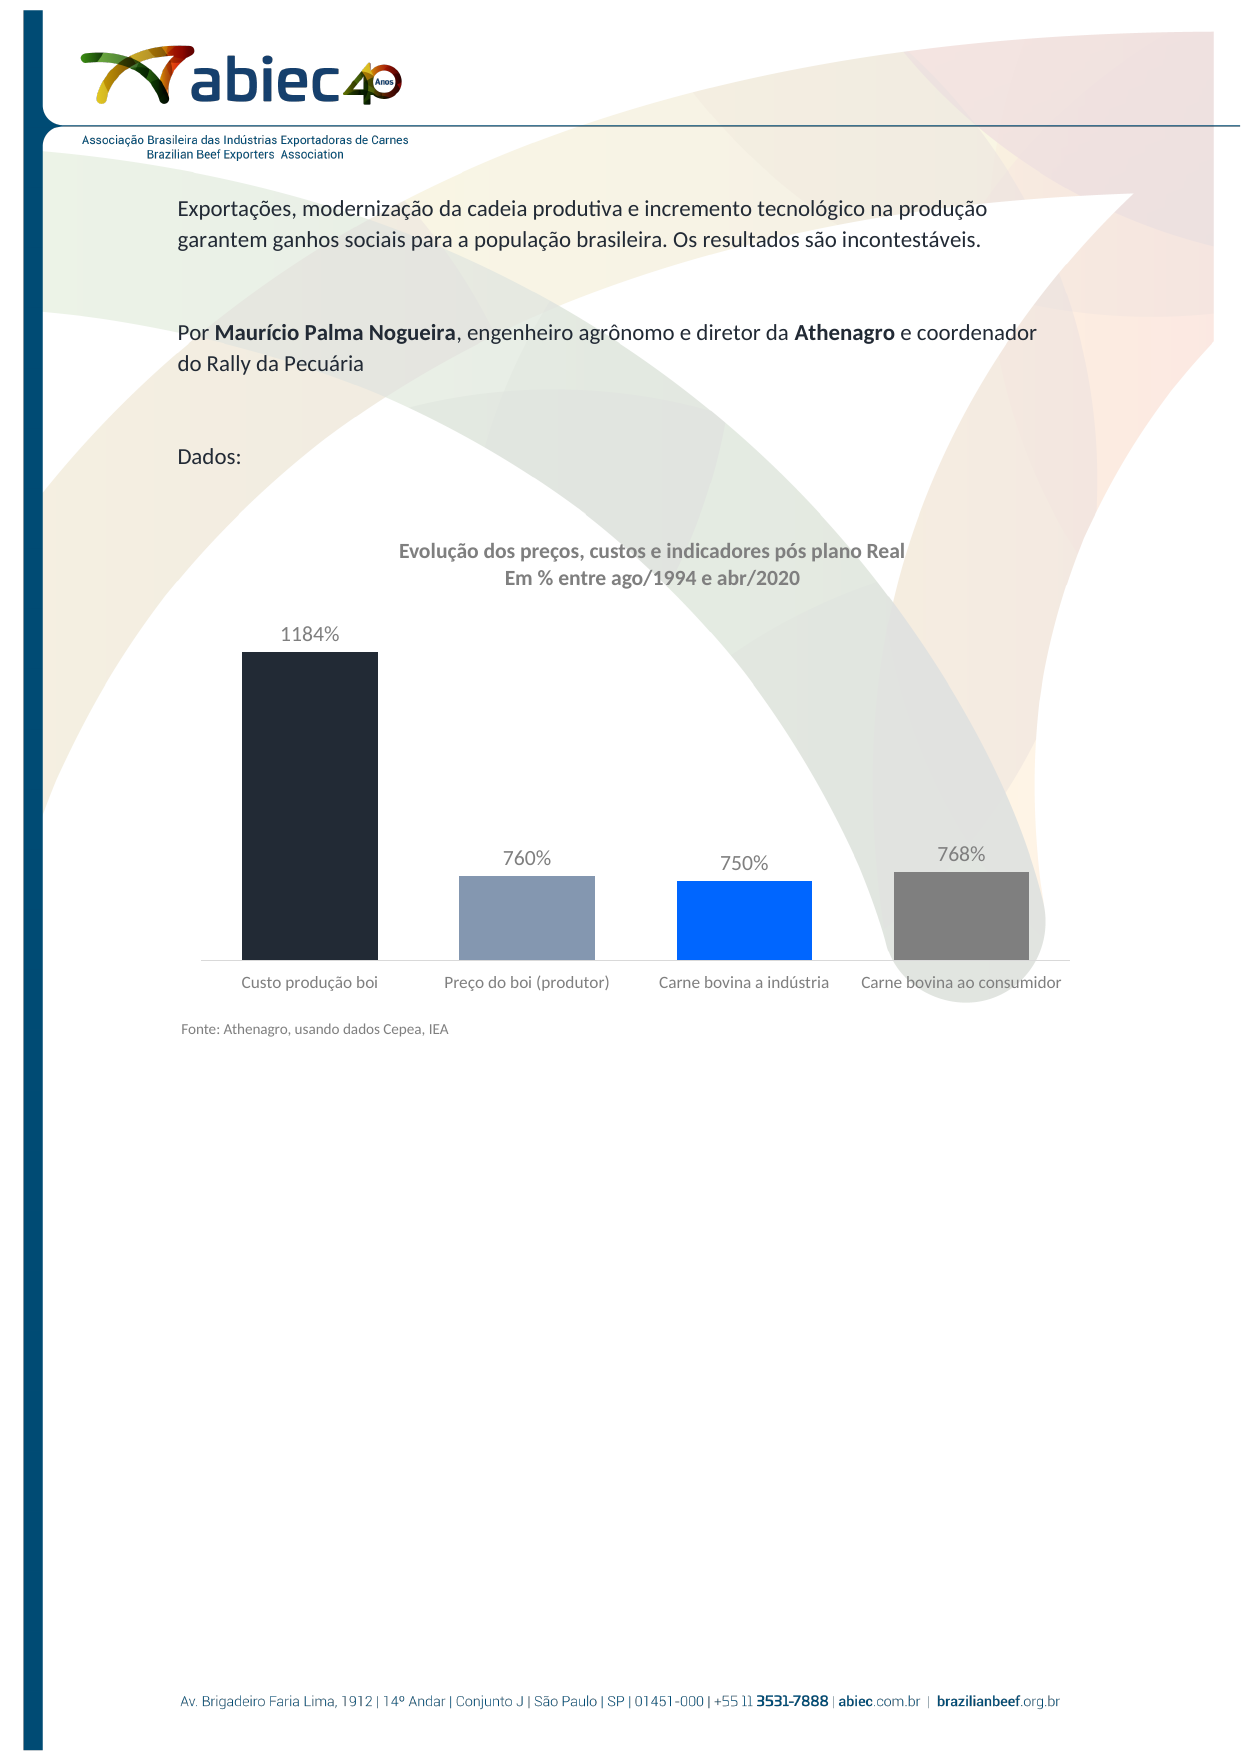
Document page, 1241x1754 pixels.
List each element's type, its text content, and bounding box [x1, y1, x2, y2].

text Dados: [177, 442, 1063, 471]
text Por Maurício Palma Nogueira, engenheiro agrônomo e diretor da Athenagro e coordenador do Rally da Pecuária [177, 318, 1063, 377]
picture [0, 2, 1241, 1754]
text Exportações, modernização da cadeia produtiva e incremento tecnológico na produção garantem ganhos sociais para a população brasileira. Os resultados são incontestáveis. [177, 194, 1063, 253]
